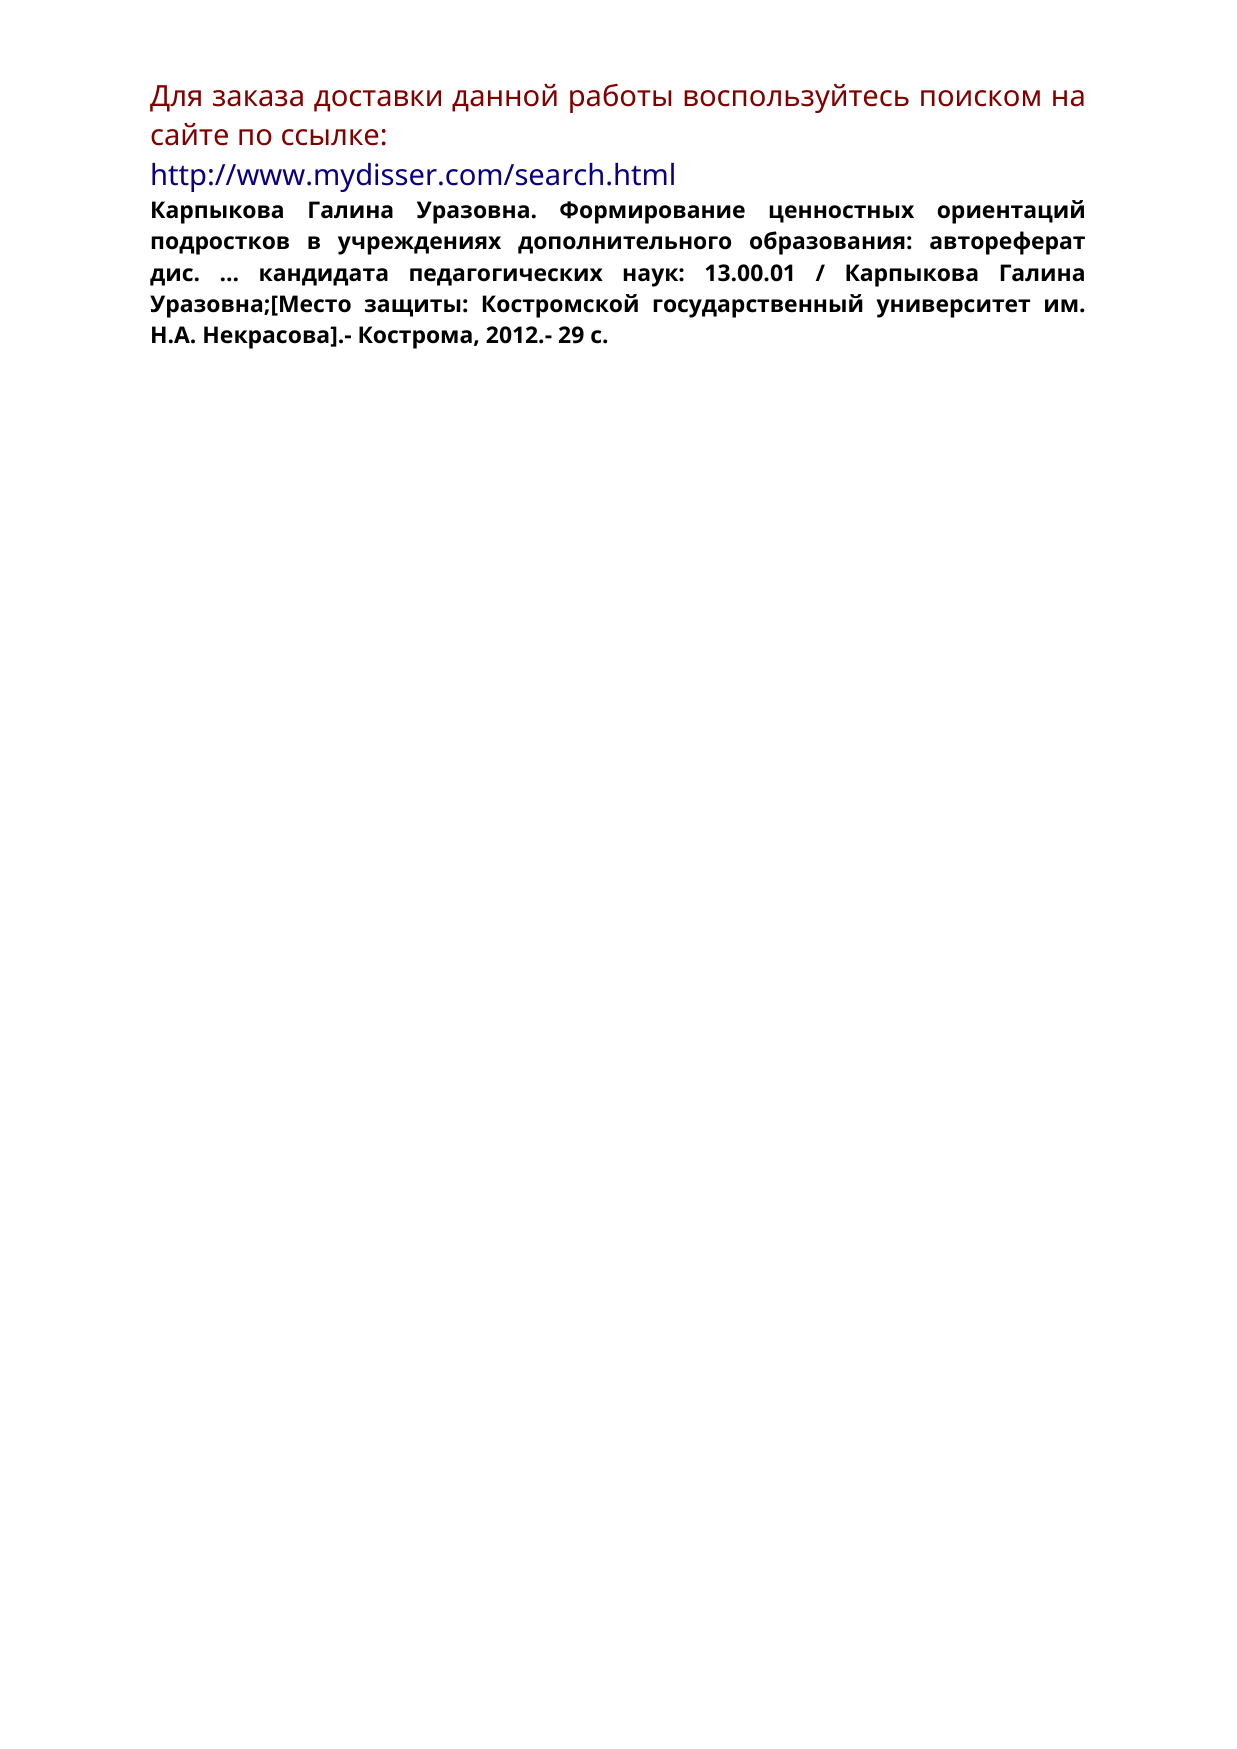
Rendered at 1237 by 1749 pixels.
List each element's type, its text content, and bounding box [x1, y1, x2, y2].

text Карпыкова Галина Уразовна. Формирование ценностных ориентаций подростков в учреждениях дополнительного образования: автореферат дис. ... кандидата педагогических наук: 13.00.01 / Карпыкова Галина Уразовна;[Место защиты: Костромской государственный университет им. Н.А. Некрасова].- Кострома, 2012.- 29 с. [150, 194, 1086, 350]
